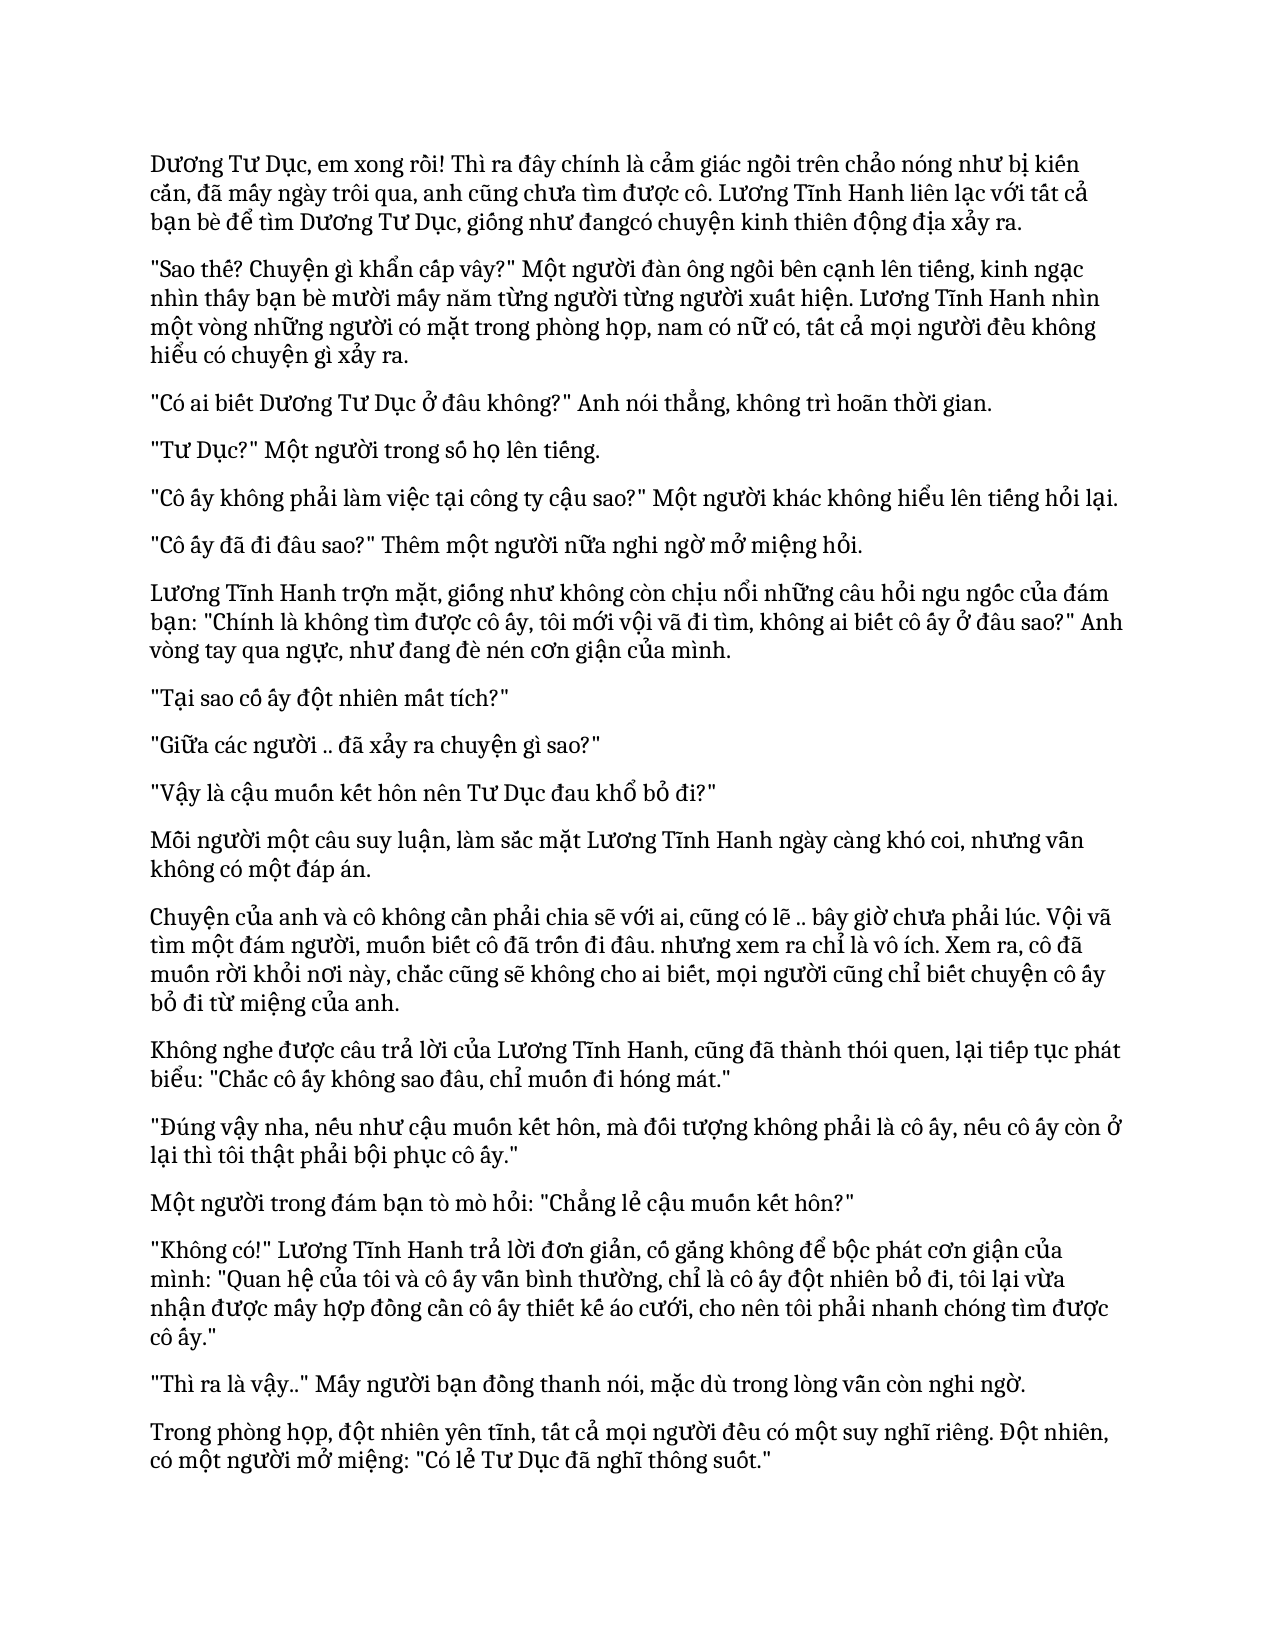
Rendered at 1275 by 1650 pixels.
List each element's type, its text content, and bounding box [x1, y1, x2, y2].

text Mỗi người một câu suy luận, làm sắc mặt Lương Tĩnh Hanh ngày càng khó coi, nhưng vẫn không có một đáp án. [150, 826, 1125, 884]
text Một người trong đám bạn tò mò hỏi: "Chẳng lẻ cậu muốn kết hôn?" [150, 1189, 1125, 1217]
text "Vậy là cậu muốn kết hôn nên Tư Dục đau khổ bỏ đi?" [150, 779, 1125, 807]
text Chuyện của anh và cô không cần phải chia sẽ với ai, cũng có lẽ .. bây giờ chưa phải lúc. Vội vã tìm một đám người, muốn biết cô đã trốn đi đâu. nhưng xem ra chỉ là vô ích. Xem ra, cô đã muốn rời khỏi nơi này, chắc cũng sẽ không cho ai biết, mọi người cũng chỉ biết chuyện cô ấy bỏ đi từ miệng của anh. [150, 902, 1125, 1017]
text Không nghe được câu trả lời của Lương Tĩnh Hanh, cũng đã thành thói quen, lại tiếp tục phát biểu: "Chắc cô ấy không sao đâu, chỉ muốn đi hóng mát." [150, 1036, 1125, 1094]
text Trong phòng họp, đột nhiên yên tĩnh, tất cả mọi người đều có một suy nghĩ riêng. Đột nhiên, có một người mở miệng: "Có lẻ Tư Dục đã nghĩ thông suốt." [150, 1417, 1125, 1475]
text "Cô ấy đã đi đâu sao?" Thêm một người nữa nghi ngờ mở miệng hỏi. [150, 531, 1125, 560]
text "Có ai biết Dương Tư Dục ở đâu không?" Anh nói thẳng, không trì hoãn thời gian. [150, 389, 1125, 417]
text Lương Tĩnh Hanh trợn mặt, giống như không còn chịu nổi những câu hỏi ngu ngốc của đám bạn: "Chính là không tìm được cô ấy, tôi mới vội vã đi tìm, không ai biết cô ấy ở đâu sao?" Anh vòng tay qua ngực, như đang đè nén cơn giận của mình. [150, 579, 1125, 665]
text "Tại sao cố ấy đột nhiên mất tích?" [150, 684, 1125, 712]
text "Thì ra là vậy.." Mấy người bạn đồng thanh nói, mặc dù trong lòng vẫn còn nghi ngờ. [150, 1370, 1125, 1399]
text "Cô ấy không phải làm việc tại công ty cậu sao?" Một người khác không hiểu lên tiếng hỏi lại. [150, 484, 1125, 512]
text "Sao thế? Chuyện gì khẩn cấp vây?" Một người đàn ông ngồi bên cạnh lên tiếng, kinh ngạc nhìn thấy bạn bè mười mấy năm từng người từng người xuất hiện. Lương Tĩnh Hanh nhìn một vòng những người có mặt trong phòng họp, nam có nữ có, tất cả mọi người đều không hiểu có chuyện gì xảy ra. [150, 255, 1125, 370]
text "Tư Dục?" Một người trong số họ lên tiếng. [150, 436, 1125, 465]
text Dương Tư Dục, em xong rồi! Thì ra đây chính là cảm giác ngồi trên chảo nóng như bị kiến cắn, đã mấy ngày trôi qua, anh cũng chưa tìm được cô. Lương Tĩnh Hanh liên lạc với tất cả bạn bè để tìm Dương Tư Dục, giống như đangcó chuyện kinh thiên động địa xảy ra. [150, 150, 1125, 236]
text "Giữa các người .. đã xảy ra chuyện gì sao?" [150, 731, 1125, 760]
text "Đúng vậy nha, nếu như cậu muốn kết hôn, mà đối tượng không phải là cô ấy, nếu cô ấy còn ở lại thì tôi thật phải bội phục cô ấy." [150, 1112, 1125, 1170]
text "Không có!" Lương Tĩnh Hanh trả lời đơn giản, cố gắng không để bộc phát cơn giận của mình: "Quan hệ của tôi và cô ấy vẫn bình thường, chỉ là cô ấy đột nhiên bỏ đi, tôi lại vừa nhận được mấy hợp đồng cần cô ấy thiết kế áo cưới, cho nên tôi phải nhanh chóng tìm được cô ấy." [150, 1236, 1125, 1351]
